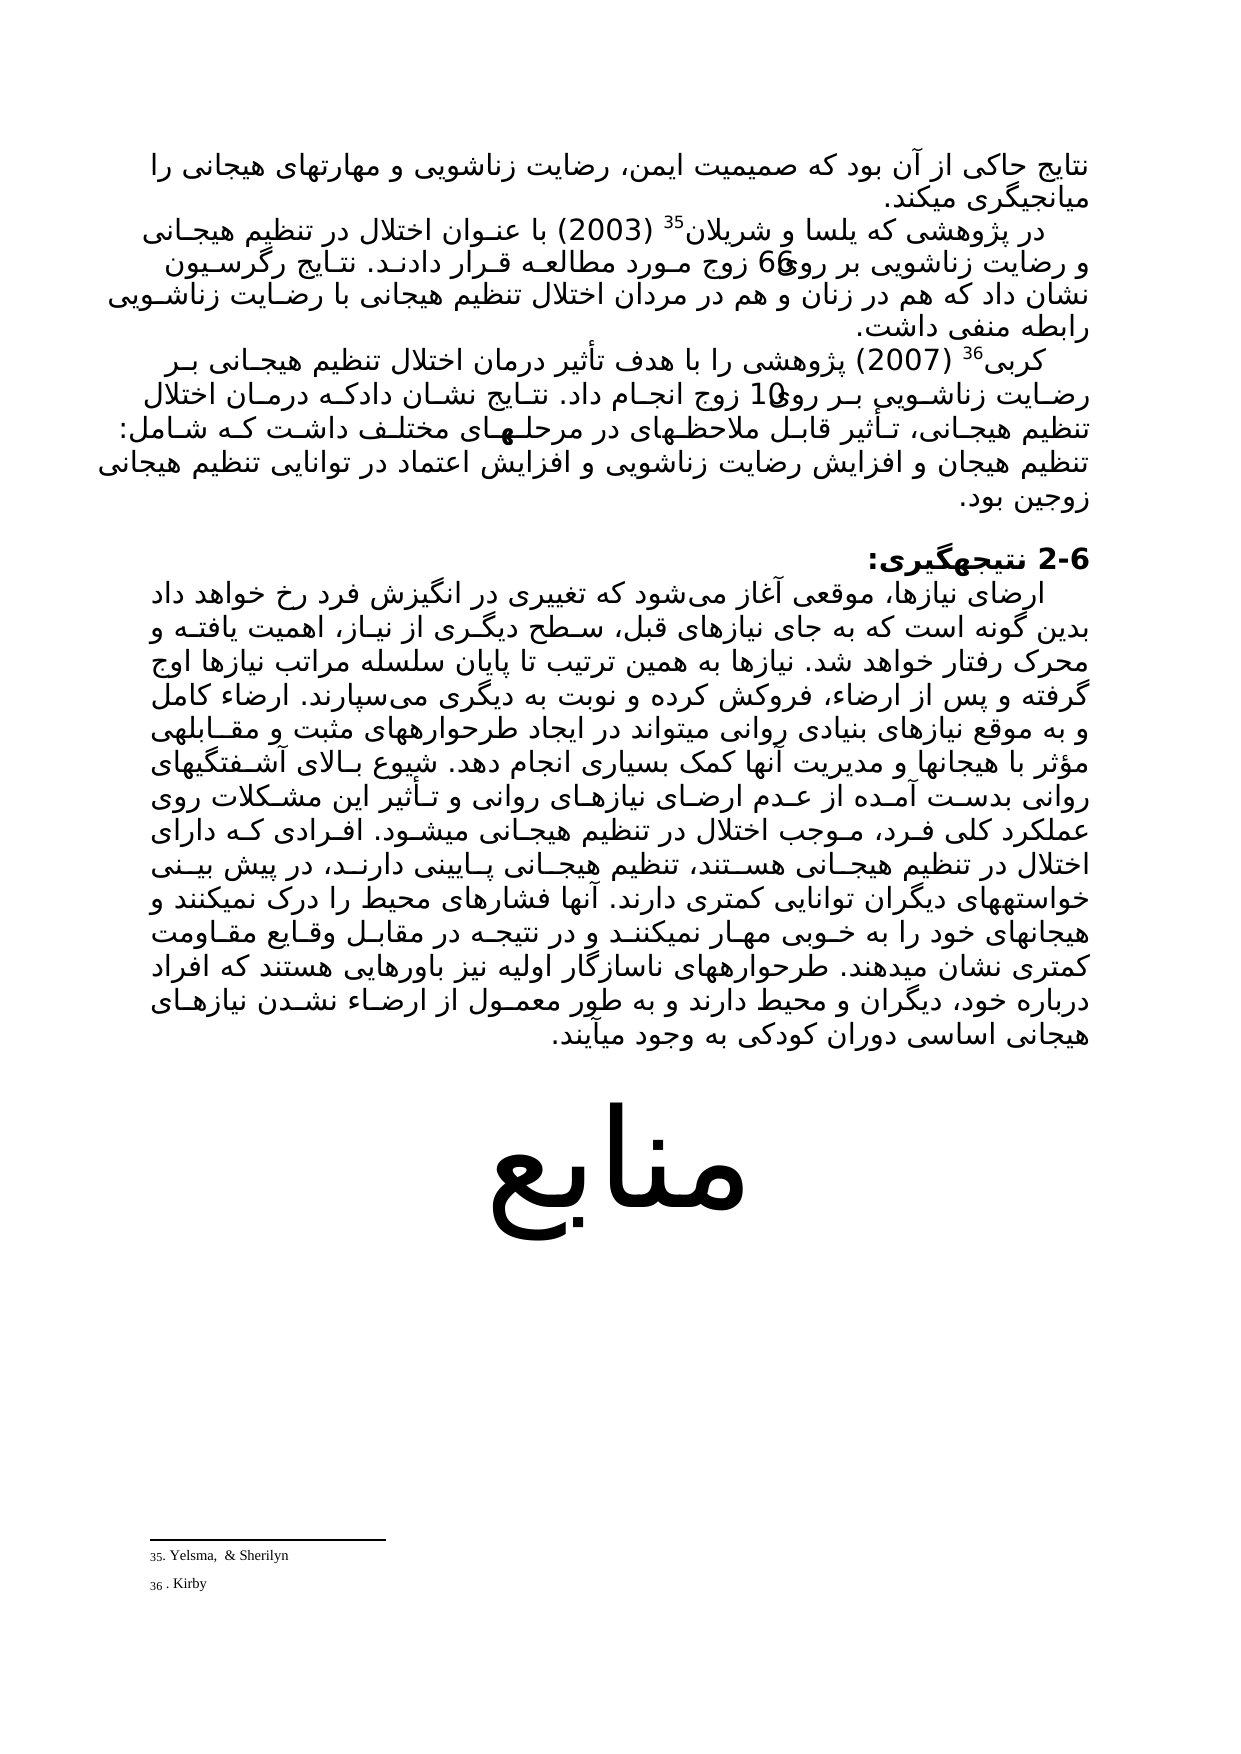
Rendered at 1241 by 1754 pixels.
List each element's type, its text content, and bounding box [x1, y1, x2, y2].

text ارضای نیازها، موقعی آغاز می‌شود که تغییری در انگیزش فرد رخ خواهد داد بدین گونه است که به جای نیازهای قبل، سطح دیگری از نیاز، اهمیت یافته و محرک رفتار خواهد شد. نیازها به همین ترتیب تا پایان سلسله مراتب نیازها اوج گرفته و پس از ارضاء، فروکش کرده و نوبت به دیگری می‌سپارند. ارضاء کامل و به موقع نیازهای بنیادی روانی میتواند در ایجاد طرحوارههای مثبت و مقابلهی مؤثر با هیجانها و مدیریت آنها کمک بسیاری انجام دهد. شیوع بالای آشفتگیهای روانی بدست آمده از عدم ارضای نیازهای روانی و تأثیر این مشکلات روی عملکرد کلی فرد، موجب اختلال در تنظیم هیجانی میشود. افرادی که دارای اختلال در تنظیم هیجانی هستند، تنظیم هیجانی پایینی دارند، در پیش بینی خواستههای دیگران توانایی کمتری دارند. آنها فشارهای محیط را درک نمیکنند و هیجانهای خود را به خوبی مهار نمیکنند و در نتیجه در مقابل وقایع مقاومت کمتری نشان میدهند. طرحوارههای ناسازگار اولیه نیز باورهایی هستند که افراد درباره خود، دیگران و محیط دارند و به طور معمول از ارضاء نشدن نیازهای هیجانی اساسی دوران کودکی به وجود میآیند. [150, 576, 1090, 1051]
text 2-6 نتیجهگیری: [150, 542, 1090, 576]
text در پژوهشی که یلسا و شریلان (2003) با عنوان اختلال در تنظیم هیجانی و رضایت زناشویی بر روی 66 زوج مورد مطالعه قرار دادند. نتایج رگرسیون نشان داد که هم در زنان و هم در مردان اختلال تنظیم هیجانی با رضایت زناشویی رابطه منفی داشت. [150, 214, 1090, 343]
text کربی (2007) پژوهشی را با هدف تأثیر درمان اختلال تنظیم هیجانی بر رضایت زناشویی بر روی 10 زوج انجام داد. نتایج نشان دادکه درمان اختلال تنظیم هیجانی، تأثیر قابل ملاحظهای در مرحلههای مختلف داشت که شامل: تنظیم هیجان و افزایش رضایت زناشویی و افزایش اعتماد در توانایی تنظیم هیجانی زوجین بود. [150, 343, 1090, 513]
text منابع [150, 1080, 1090, 1240]
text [150, 150, 1090, 214]
